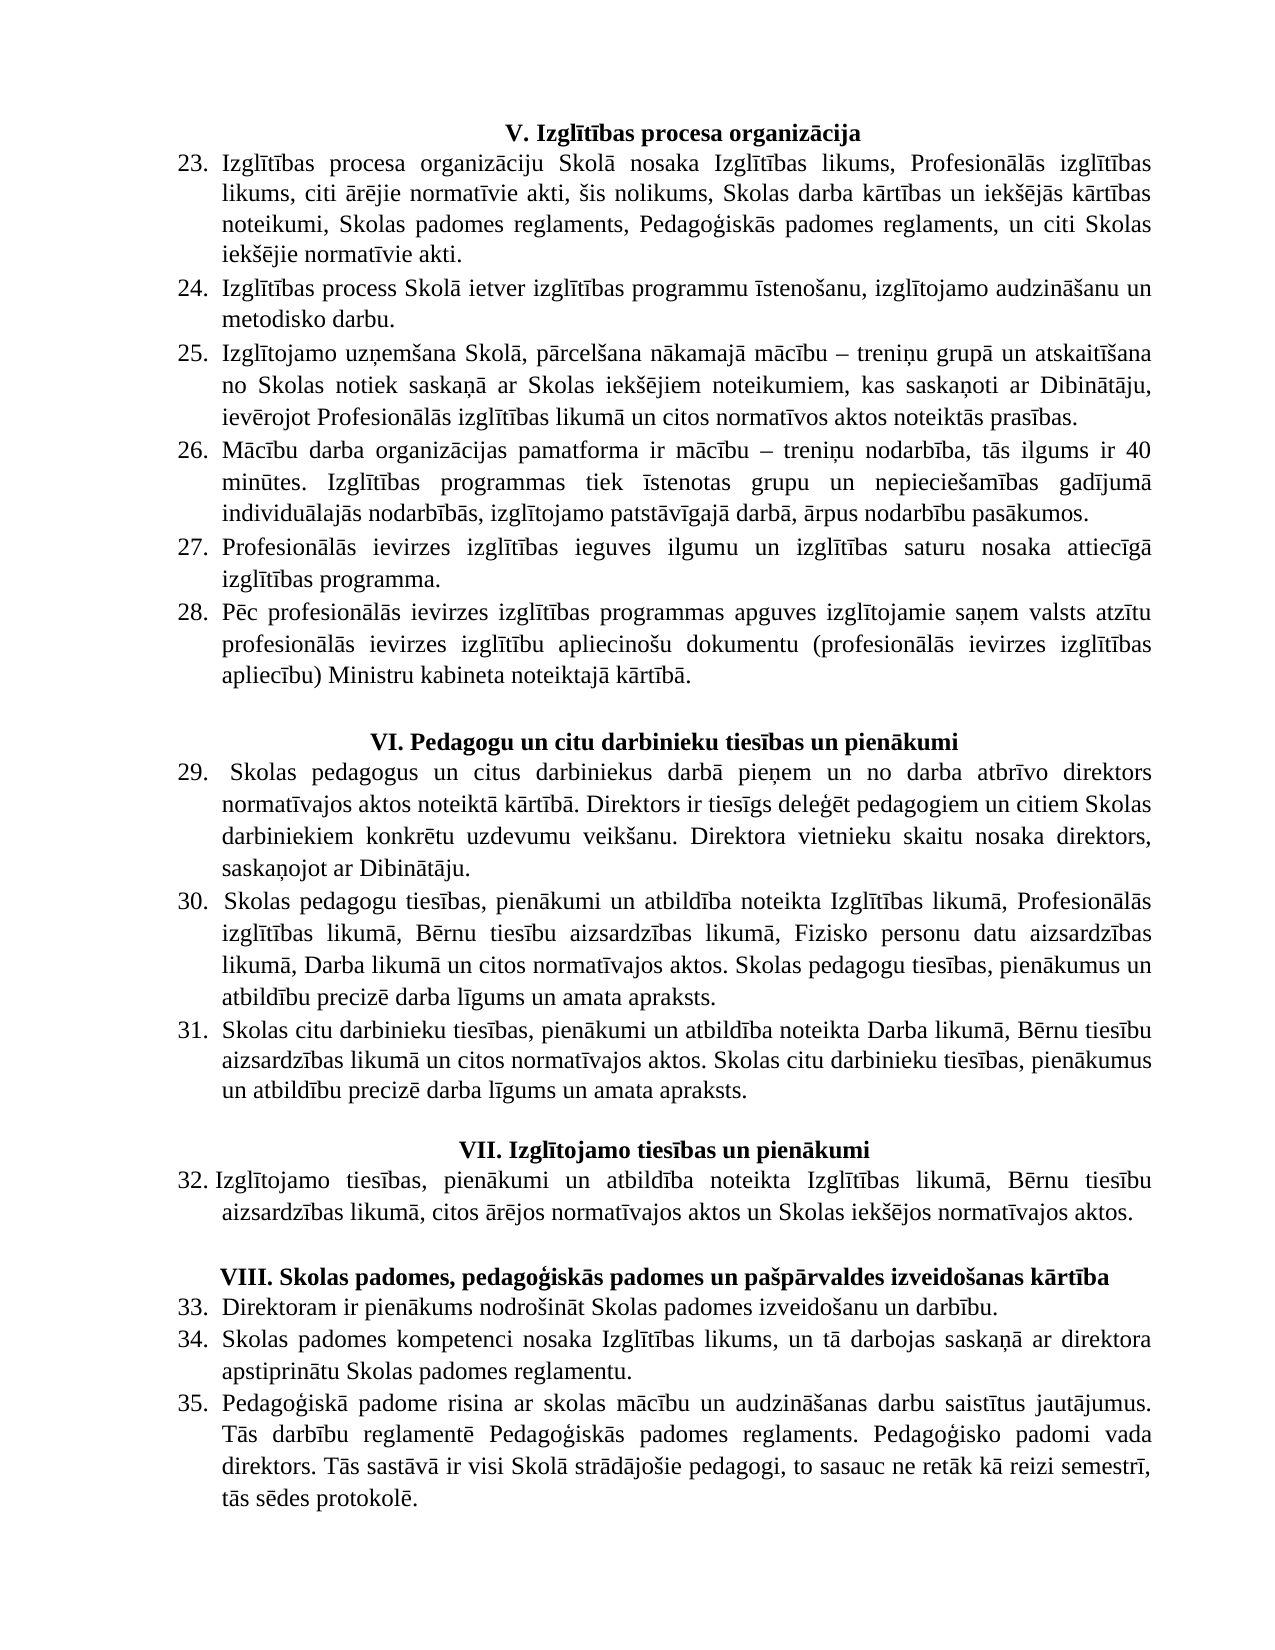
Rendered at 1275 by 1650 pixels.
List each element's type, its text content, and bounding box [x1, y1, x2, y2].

subtitle V. Izglītības procesa organizācija [209, 118, 1156, 147]
list Skolas pedagogus un citus darbiniekus darbā pieņem un no darba atbrīvo direktors normatīvajos aktos noteiktā kārtībā. Direktors ir tiesīgs deleģēt pedagogiem un citiem Skolas darbiniekiem konkrētu uzdevumu veikšanu. Direktora vietnieku skaitu nosaka direktors, saskaņojot ar Dibinātāju. [177, 757, 1153, 881]
list Skolas pedagogu tiesības, pienākumi un atbildība noteikta Izglītības likumā, Profesionālās izglītības likumā, Bērnu tiesību aizsardzības likumā, Fizisko personu datu aizsardzības likumā, Darba likumā un citos normatīvajos aktos. Skolas pedagogu tiesības, pienākumus un atbildību precizē darba līgums un amata apraksts. [177, 886, 1153, 1010]
list Pēc profesionālās ievirzes izglītības programmas apguves izglītojamie saņem valsts atzītu profesionālās ievirzes izglītību apliecinošu dokumentu (profesionālās ievirzes izglītības apliecību) Ministru kabineta noteiktajā kārtībā. [177, 597, 1153, 689]
subtitle VII. Izglītojamo tiesības un pienākumi [209, 1135, 1119, 1164]
subtitle VIII. Skolas padomes, pedagoģiskās padomes un pašpārvaldes izveidošanas kārtība [210, 1262, 1120, 1291]
list Skolas citu darbinieku tiesības, pienākumi un atbildība noteikta Darba likumā, Bērnu tiesību aizsardzības likumā un citos normatīvajos aktos. Skolas citu darbinieku tiesības, pienākumus un atbildību precizē darba līgums un amata apraksts. [177, 1015, 1153, 1104]
list Pedagoģiskā padome risina ar skolas mācību un audzināšanas darbu saistītus jautājumus. Tās darbību reglamentē Pedagoģiskās padomes reglaments. Pedagoģisko padomi vada direktors. Tās sastāvā ir visi Skolā strādājošie pedagogi, to sasauc ne retāk kā reizi semestrī, tās sēdes protokolē. [177, 1388, 1153, 1512]
list Izglītības process Skolā ietver izglītības programmu īstenošanu, izglītojamo audzināšanu un metodisko darbu. [177, 273, 1153, 333]
list Direktoram ir pienākums nodrošināt Skolas padomes izveidošanu un darbību. [177, 1292, 1153, 1321]
list Skolas padomes kompetenci nosaka Izglītības likums, un tā darbojas saskaņā ar direktora apstiprinātu Skolas padomes reglamentu. [177, 1324, 1153, 1384]
list Profesionālās ievirzes izglītības ieguves ilgumu un izglītības saturu nosaka attiecīgā izglītības programma. [177, 532, 1153, 592]
subtitle VI. Pedagogu un citu darbinieku tiesības un pienākumi [209, 727, 1119, 756]
list Mācību darba organizācijas pamatforma ir mācību – treniņu nodarbība, tās ilgums ir 40 minūtes. Izglītības programmas tiek īstenotas grupu un nepieciešamības gadījumā individuālajās nodarbībās, izglītojamo patstāvīgajā darbā, ārpus nodarbību pasākumos. [177, 435, 1153, 527]
list Izglītības procesa organizāciju Skolā nosaka Izglītības likums, Profesionālās izglītības likums, citi ārējie normatīvie akti, šis nolikums, Skolas darba kārtības un iekšējās kārtības noteikumi, Skolas padomes reglaments, Pedagoģiskās padomes reglaments, un citi Skolas iekšējie normatīvie akti. [177, 148, 1153, 268]
list Izglītojamo uzņemšana Skolā, pārcelšana nākamajā mācību – treniņu grupā un atskaitīšana no Skolas notiek saskaņā ar Skolas iekšējiem noteikumiem, kas saskaņoti ar Dibinātāju, ievērojot Profesionālās izglītības likumā un citos normatīvos aktos noteiktās prasības. [177, 338, 1153, 430]
list Izglītojamo tiesības, pienākumi un atbildība noteikta Izglītības likumā, Bērnu tiesību aizsardzības likumā, citos ārējos normatīvajos aktos un Skolas iekšējos normatīvajos aktos. [177, 1165, 1153, 1226]
